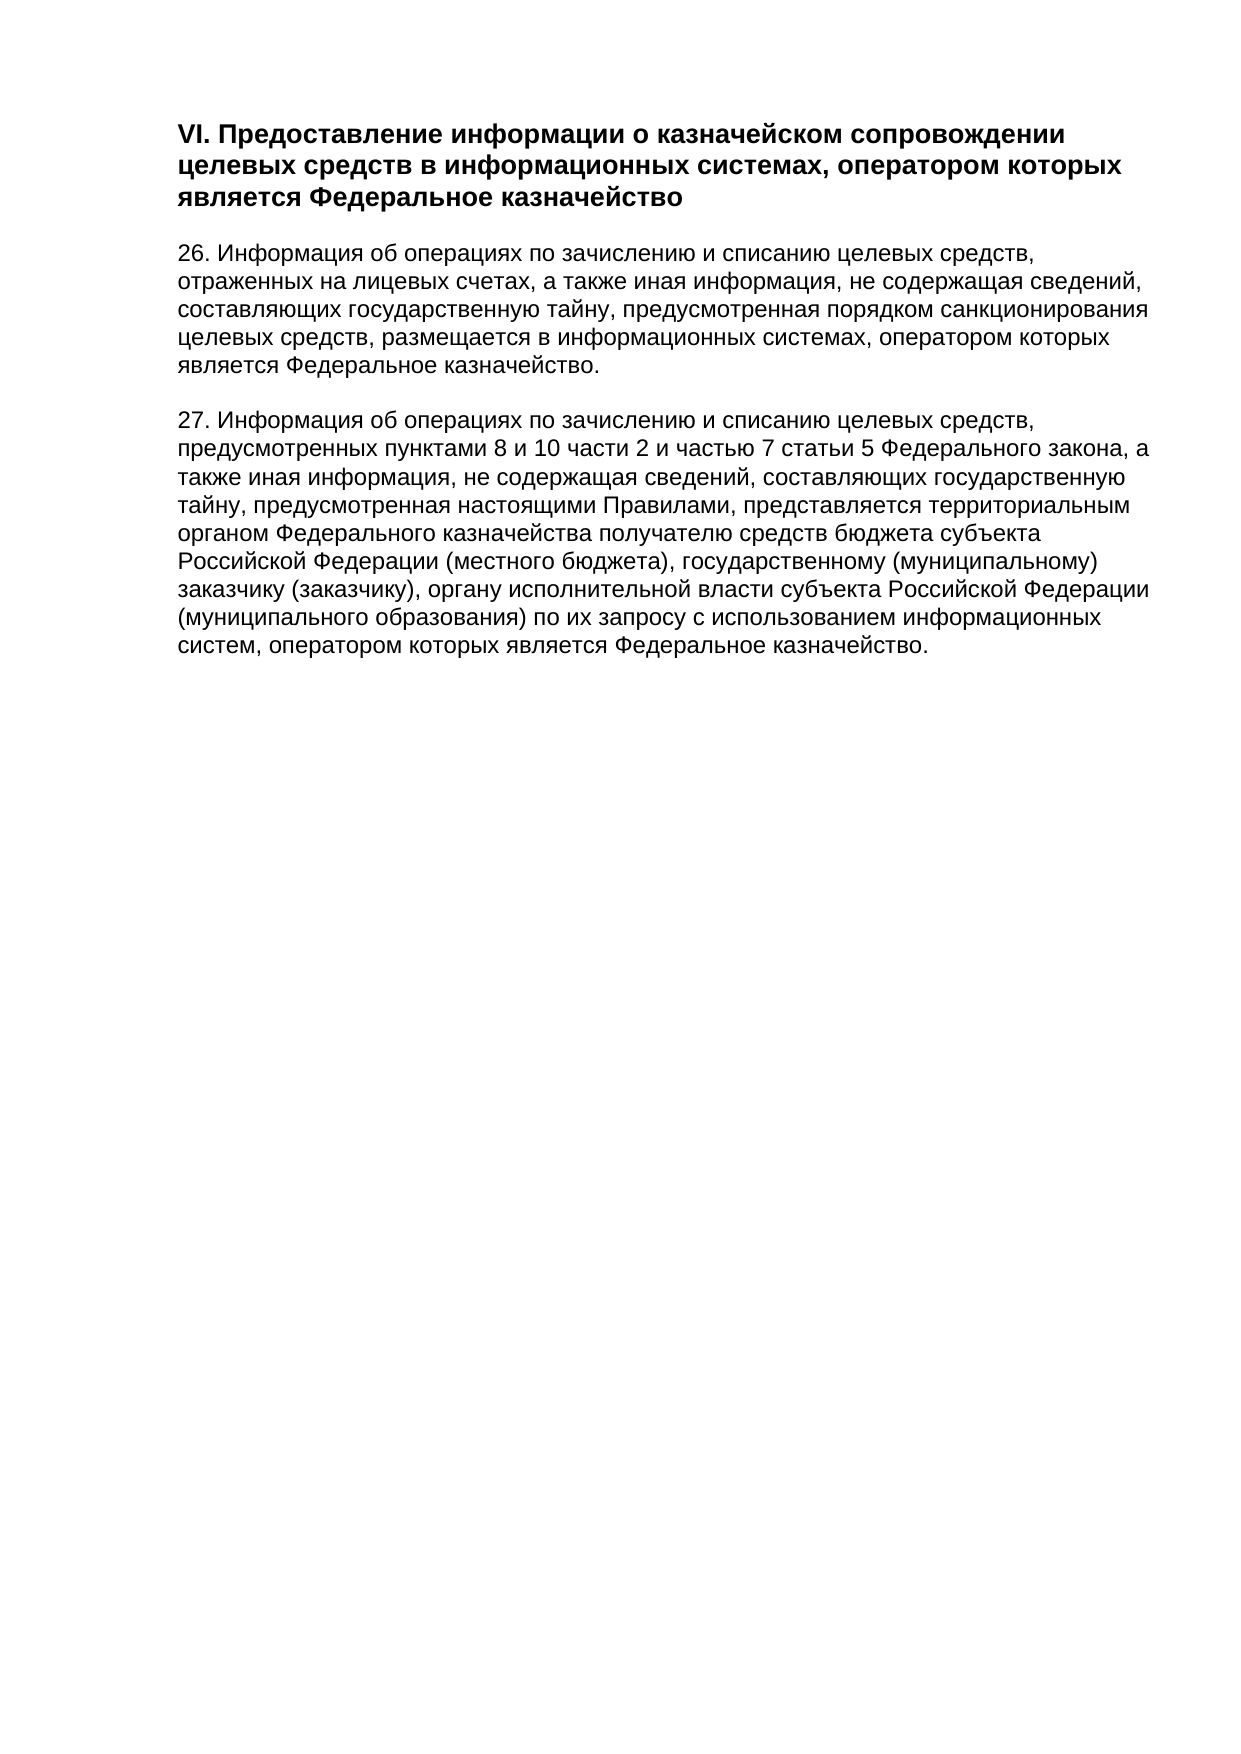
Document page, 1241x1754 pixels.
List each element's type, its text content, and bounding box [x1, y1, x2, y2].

text 27. Информация об операциях по зачислению и списанию целевых средств, предусмотренных пунктами 8 и 10 части 2 и частью 7 статьи 5 Федерального закона, а также иная информация, не содержащая сведений, составляющих государственную тайну, предусмотренная настоящими Правилами, представляется территориальным органом Федерального казначейства получателю средств бюджета субъекта Российской Федерации (местного бюджета), государственному (муниципальному) заказчику (заказчику), органу исполнительной власти субъекта Российской Федерации (муниципального образования) по их запросу с использованием информационных систем, оператором которых является Федеральное казначейство. [177, 406, 1152, 659]
text 26. Информация об операциях по зачислению и списанию целевых средств, отраженных на лицевых счетах, а также иная информация, не содержащая сведений, составляющих государственную тайну, предусмотренная порядком санкционирования целевых средств, размещается в информационных системах, оператором которых является Федеральное казначейство. [177, 238, 1152, 379]
text VI. Предоставление информации о казначейском сопровождении целевых средств в информационных системах, оператором которых является Федеральное казначейство [177, 118, 1152, 212]
